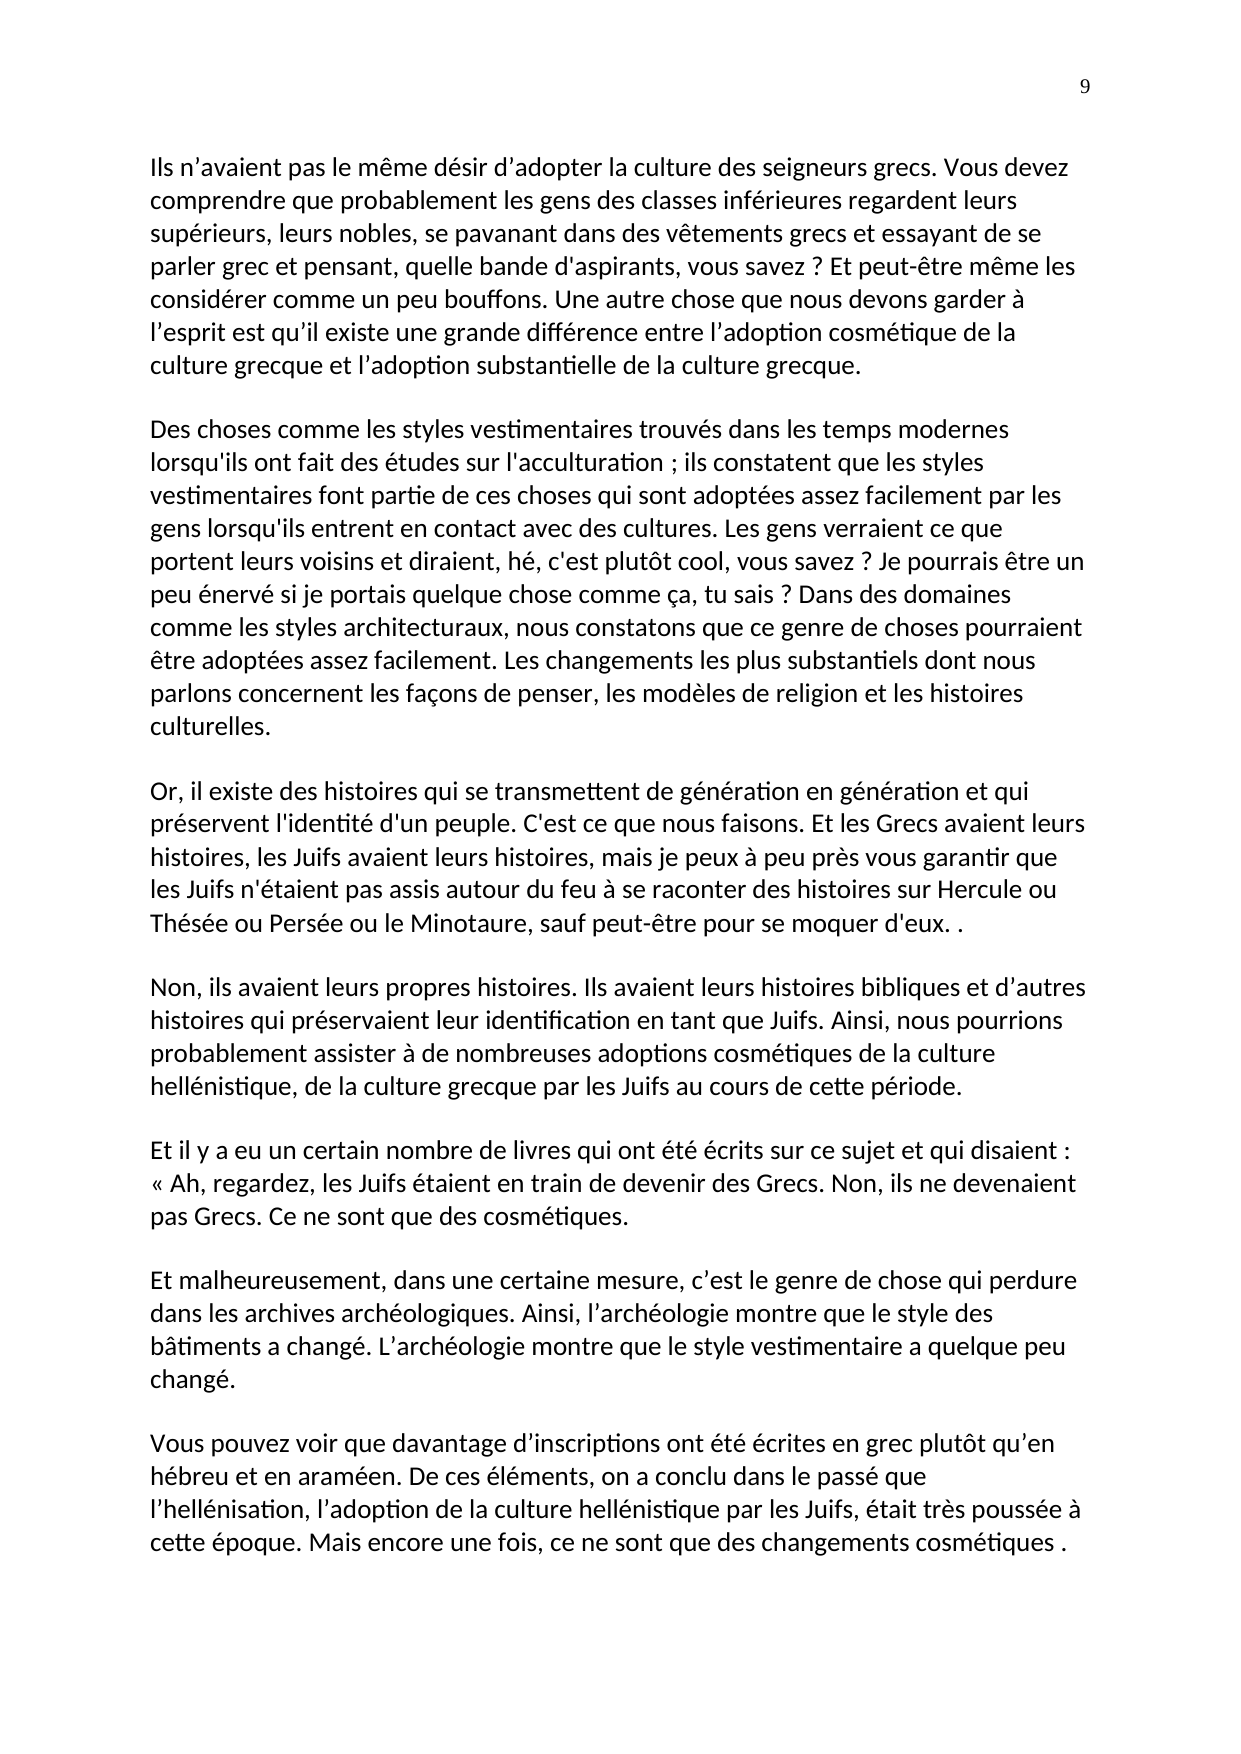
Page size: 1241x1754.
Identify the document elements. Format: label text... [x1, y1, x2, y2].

text Ils n’avaient pas le même désir d’adopter la culture des seigneurs grecs. Vous devez comprendre que probablement les gens des classes inférieures regardent leurs supérieurs, leurs nobles, se pavanant dans des vêtements grecs et essayant de se parler grec et pensant, quelle bande d'aspirants, vous savez ? Et peut-être même les considérer comme un peu bouffons. Une autre chose que nous devons garder à l’esprit est qu’il existe une grande différence entre l’adoption cosmétique de la culture grecque et l’adoption substantielle de la culture grecque. [150, 150, 1090, 381]
text Des choses comme les styles vestimentaires trouvés dans les temps modernes lorsqu'ils ont fait des études sur l'acculturation ; ils constatent que les styles vestimentaires font partie de ces choses qui sont adoptées assez facilement par les gens lorsqu'ils entrent en contact avec des cultures. Les gens verraient ce que portent leurs voisins et diraient, hé, c'est plutôt cool, vous savez ? Je pourrais être un peu énervé si je portais quelque chose comme ça, tu sais ? Dans des domaines comme les styles architecturaux, nous constatons que ce genre de choses pourraient être adoptées assez facilement. Les changements les plus substantiels dont nous parlons concernent les façons de penser, les modèles de religion et les histoires culturelles. [150, 412, 1090, 742]
text Vous pouvez voir que davantage d’inscriptions ont été écrites en grec plutôt qu’en hébreu et en araméen. De ces éléments, on a conclu dans le passé que l’hellénisation, l’adoption de la culture hellénistique par les Juifs, était très poussée à cette époque. Mais encore une fois, ce ne sont que des changements cosmétiques . [150, 1427, 1090, 1559]
text Et il y a eu un certain nombre de livres qui ont été écrits sur ce sujet et qui disaient : « Ah, regardez, les Juifs étaient en train de devenir des Grecs. Non, ils ne devenaient pas Grecs. Ce ne sont que des cosmétiques. [150, 1133, 1090, 1232]
text Et malheureusement, dans une certaine mesure, c’est le genre de chose qui perdure dans les archives archéologiques. Ainsi, l’archéologie montre que le style des bâtiments a changé. L’archéologie montre que le style vestimentaire a quelque peu changé. [150, 1263, 1090, 1395]
text Or, il existe des histoires qui se transmettent de génération en génération et qui préservent l'identité d'un peuple. C'est ce que nous faisons. Et les Grecs avaient leurs histoires, les Juifs avaient leurs histoires, mais je peux à peu près vous garantir que les Juifs n'étaient pas assis autour du feu à se raconter des histoires sur Hercule ou Thésée ou Persée ou le Minotaure, sauf peut-être pour se moquer d'eux. . [150, 774, 1090, 939]
text Non, ils avaient leurs propres histoires. Ils avaient leurs histoires bibliques et d’autres histoires qui préservaient leur identification en tant que Juifs. Ainsi, nous pourrions probablement assister à de nombreuses adoptions cosmétiques de la culture hellénistique, de la culture grecque par les Juifs au cours de cette période. [150, 970, 1090, 1102]
